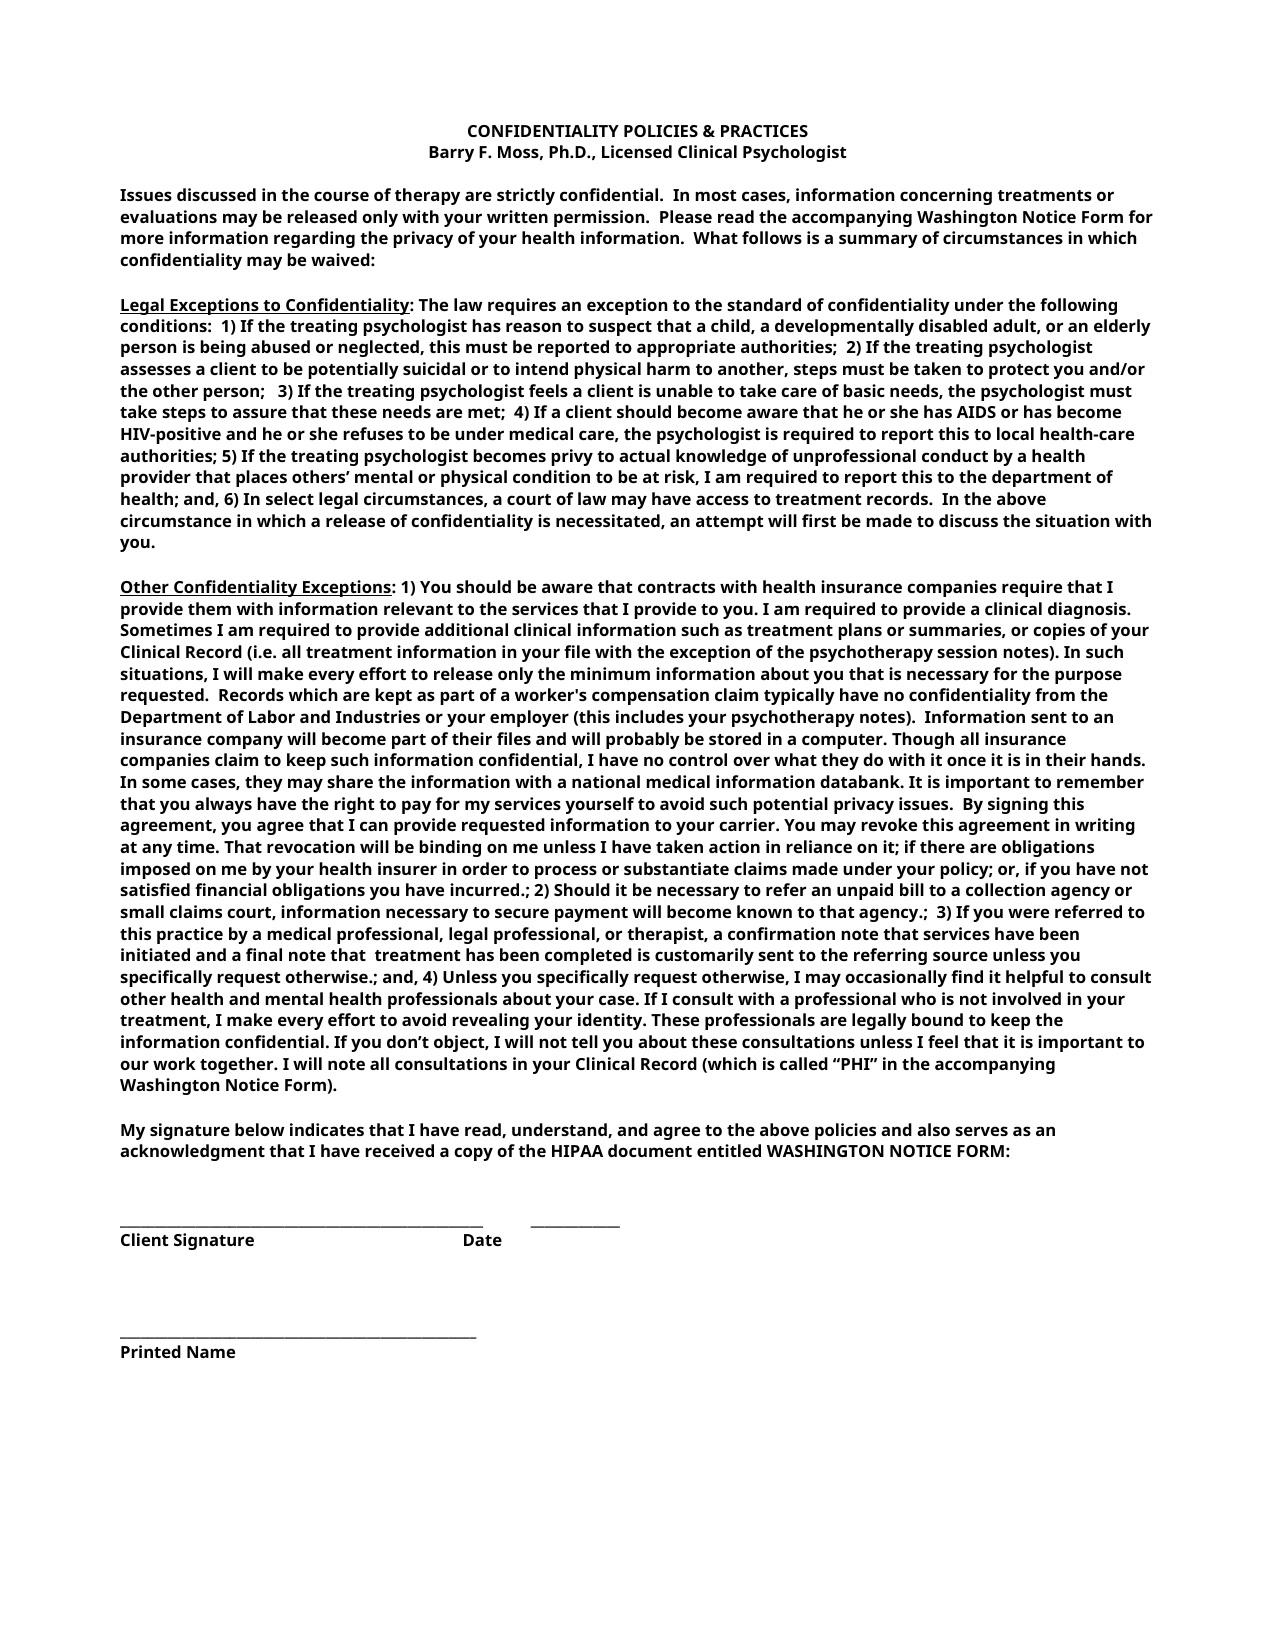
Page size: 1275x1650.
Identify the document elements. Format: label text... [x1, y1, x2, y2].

text Client Signature Date [120, 1229, 1155, 1251]
text ____________________________________________________ [120, 1319, 1155, 1341]
text Issues discussed in the course of therapy are strictly confidential. In most cases, information concerning treatments or evaluations may be released only with your written permission. Please read the accompanying Notice Form for more information regarding the privacy of your health information. What follows is a summary of circumstances in which confidentiality may be waived: [120, 185, 1155, 271]
text Printed Name [120, 1341, 1155, 1363]
text CONFIDENTIALITY POLICIES & PRACTICES [120, 120, 1155, 142]
text Legal Exceptions to Confidentiality: The law requires an exception to the standard of confidentiality under the following conditions: 1) If the treating psychologist has reason to suspect that a child, a developmentally disabled adult, or an elderly person is being abused or neglected, this must be reported to appropriate authorities; 2) If the treating psychologist assesses a client to be potentially suicidal or to intend physical harm to another, steps must be taken to protect you and/or the other person; 3) If the treating psychologist feels a client is unable to take care of basic needs, the psychologist must take steps to assure that these needs are met; 4) If a client should become aware that he or she has AIDS or has become HIV-positive and he or she refuses to be under medical care, the psychologist is required to report this to local health-care authorities; 5) If the treating psychologist becomes privy to actual knowledge of unprofessional conduct by a health provider that places others’ mental or physical condition to be at risk, I am required to report this to the department of health; and, 6) In select legal circumstances, a court of law may have access to treatment records. In the above circumstance in which a release of confidentiality is necessitated, an attempt will first be made to discuss the situation with you. [120, 294, 1155, 554]
text Barry F. Moss, Ph.D., Licensed Clinical Psychologist [120, 142, 1155, 163]
text Other Confidentiality Exceptions: 1) You should be aware that contracts with health insurance companies require that I provide them with information relevant to the services that I provide to you. I am required to provide a clinical diagnosis. Sometimes I am required to provide additional clinical information such as treatment plans or summaries, or copies of your Clinical Record (i.e. all treatment information in your file with the exception of the psychotherapy session notes). In such situations, I will make every effort to release only the minimum information about you that is necessary for the purpose requested. Records which are kept as part of a worker's compensation claim typically have no confidentiality from the Department of Labor and Industries or your employer (this includes your psychotherapy notes). Information sent to an insurance company will become part of their files and will probably be stored in a computer. Though all insurance companies claim to keep such information confidential, I have no control over what they do with it once it is in their hands. In some cases, they may share the information with a national medical information databank. It is important to remember that you always have the right to pay for my services yourself to avoid such potential privacy issues. By signing this agreement, you agree that I can provide requested information to your carrier. You may revoke this agreement in writing at any time. That revocation will be binding on me unless I have taken action in reliance on it; if there are obligations imposed on me by your health insurer in order to process or substantiate claims made under your policy; or, if you have not satisfied financial obligations you have incurred.; 2) Should it be necessary to refer an unpaid bill to a collection agency or small claims court, information necessary to secure payment will become known to that agency.; 3) If you were referred to this practice by a medical professional, legal professional, or therapist, a confirmation note that services have been initiated and a final note that treatment has been completed is customarily sent to the referring source unless you specifically request otherwise.; and, 4) Unless you specifically request otherwise, I may occasionally find it helpful to consult other health and mental health professionals about your case. If I consult with a professional who is not involved in your treatment, I make every effort to avoid revealing your identity. These professionals are legally bound to keep the information confidential. If you don’t object, I will not tell you about these consultations unless I feel that it is important to our work together. I will note all consultations in your Clinical Record (which is called “PHI” in the accompanying Notice Form). [120, 577, 1155, 1096]
text My signature below indicates that I have read, understand, and agree to the above policies and also serves as an acknowledgment that I have received a copy of the HIPAA document entitled NOTICE FORM: [120, 1119, 1155, 1162]
text _____________________________________________________ _____________ [120, 1208, 1155, 1229]
